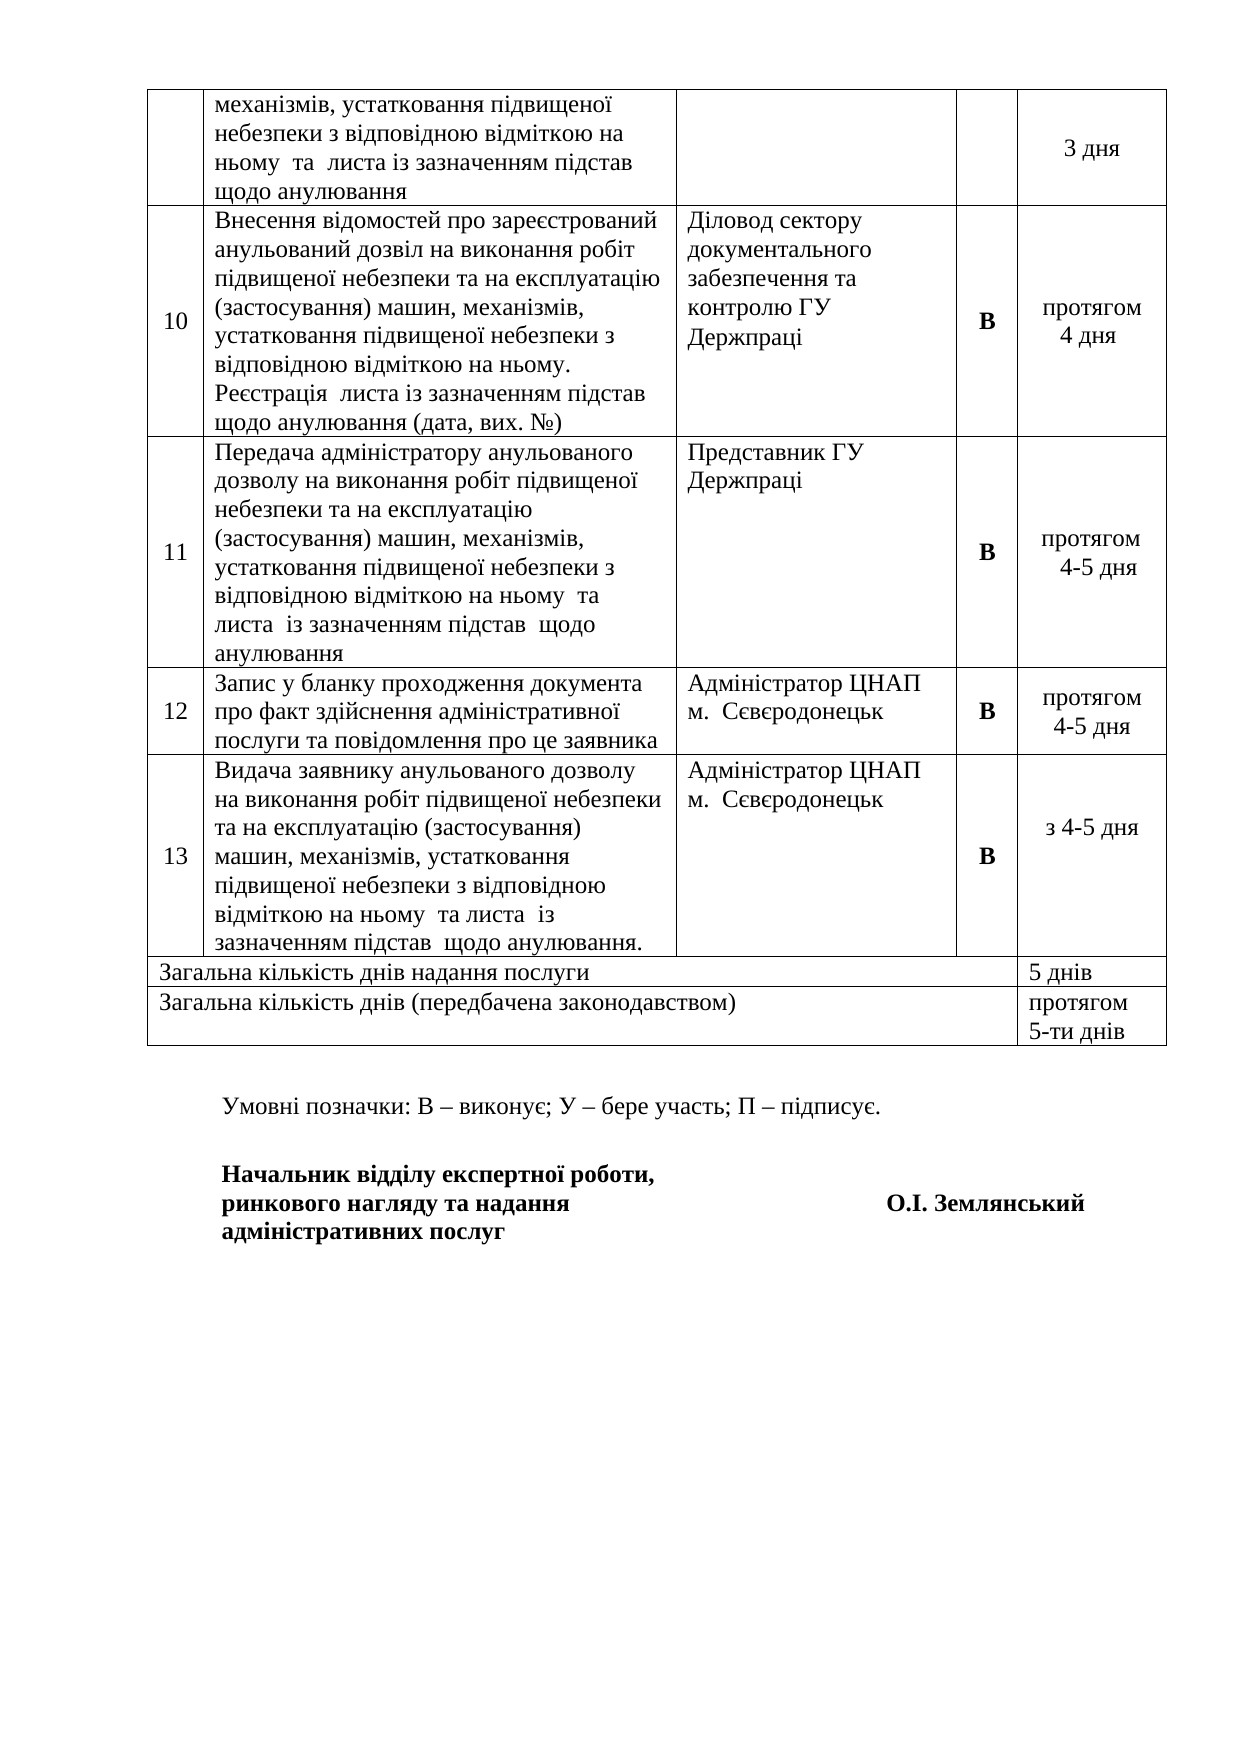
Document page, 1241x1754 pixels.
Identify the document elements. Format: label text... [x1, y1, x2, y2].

table_cell з 4-5 дня [1018, 755, 1166, 956]
table_cell 12 [148, 668, 203, 754]
table_cell протягом 5-ти днів [1018, 987, 1166, 1044]
text Умовні позначки: В – виконує; У – бере участь; П – підписує. [148, 1091, 1152, 1120]
table_cell В [957, 206, 1017, 436]
text ринкового нагляду та надання О.І. Землянський [221, 1188, 1152, 1216]
table_cell 11 [148, 437, 203, 667]
table_cell Внесення відомостей про зареєстрований анульований дозвіл на виконання робіт підвищеної небезпеки та на експлуатацію (застосування) машин, механізмів, устатковання підвищеної небезпеки з відповідною відміткою на ньому. Реєстрація листа із зазначенням підстав щодо анулювання (дата, вих. №) [204, 206, 676, 436]
table_cell протягом 3 дня [1018, 90, 1166, 204]
table_cell 10 [148, 206, 203, 436]
table_cell 9 [148, 90, 203, 204]
table_cell протягом 4-5 дня [1018, 668, 1166, 754]
table_cell 13 [148, 755, 203, 956]
text Начальник відділу експертної роботи, [221, 1159, 1152, 1188]
table_cell Видача заявнику анульованого дозволу на виконання робіт підвищеної небезпеки та на експлуатацію (застосування) машин, механізмів, устатковання підвищеної небезпеки з відповідною відміткою на ньому та листа із зазначенням підстав щодо анулювання. [204, 755, 676, 956]
table_cell Адміністратор ЦНАП м. Сєвєродонецьк [677, 755, 956, 956]
text адміністративних послуг [221, 1216, 1152, 1245]
table_cell 5 днів [1018, 957, 1166, 986]
table_cell Передача адміністратору анульованого дозволу на виконання робіт підвищеної небезпеки та на експлуатацію (застосування) машин, механізмів, устатковання підвищеної небезпеки з відповідною відміткою на ньому та листа із зазначенням підстав щодо анулювання [204, 437, 676, 667]
table_cell Запис у бланку проходження документа про факт здійснення адміністративної послуги та повідомлення про це заявника [204, 668, 676, 754]
table_cell П [957, 90, 1017, 204]
table_cell В [957, 668, 1017, 754]
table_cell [204, 90, 676, 204]
table_cell Адміністратор ЦНАП м. Сєвєродонецьк [677, 668, 956, 754]
table_cell Представник ГУ Держпраці [677, 437, 956, 667]
table_cell Діловод сектору документального забезпечення та контролю ГУ Держпраці [677, 206, 956, 436]
table_cell Загальна кількість днів (передбачена законодавством) [148, 987, 1017, 1044]
table_cell протягом 4-5 дня [1018, 437, 1166, 667]
table_cell Загальна кількість днів надання послуги [148, 957, 1017, 986]
table_cell В [957, 755, 1017, 956]
table_cell В [957, 437, 1017, 667]
table_cell протягом 4 дня [1018, 206, 1166, 436]
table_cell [677, 90, 956, 204]
